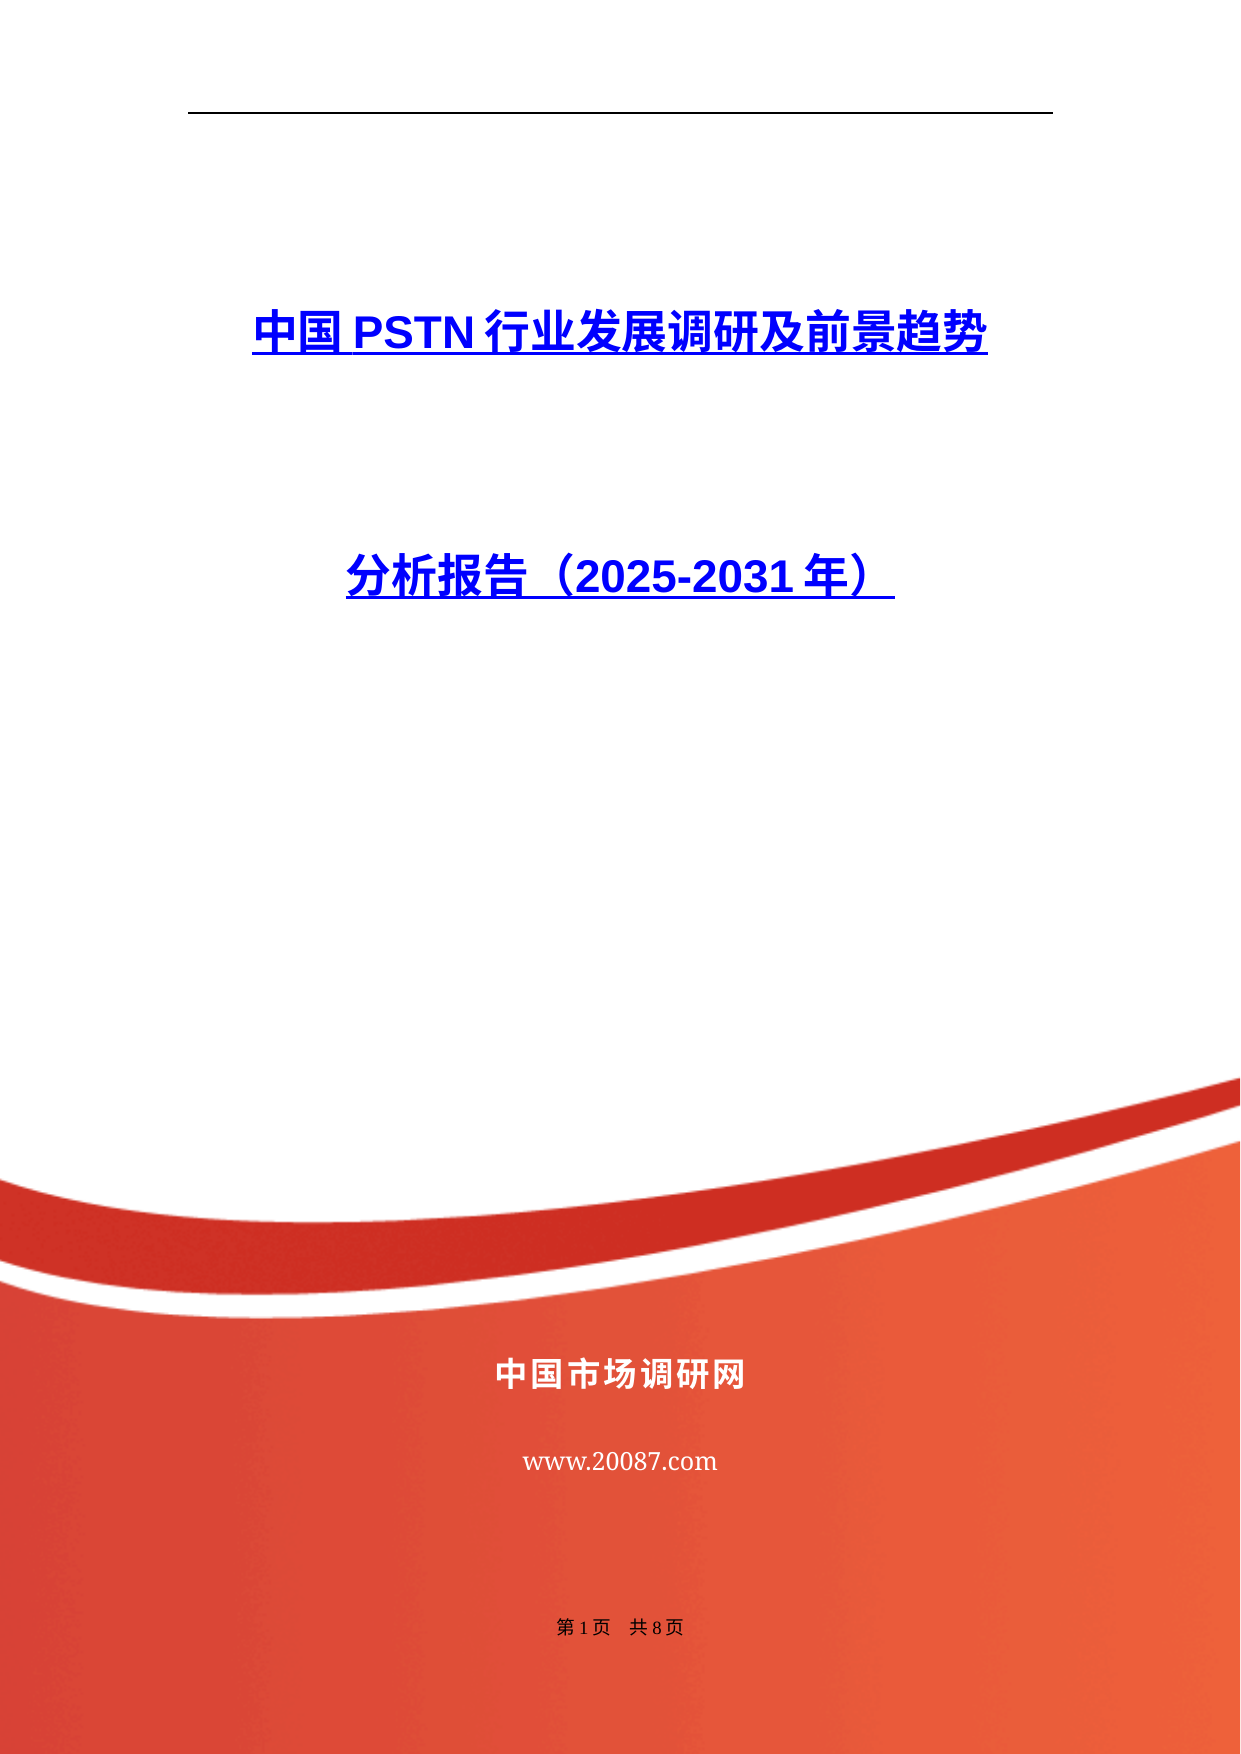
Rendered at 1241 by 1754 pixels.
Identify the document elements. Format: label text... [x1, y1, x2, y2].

text www.20087.com [187, 1428, 1053, 1493]
table_header 中国PSTN行业发展调研及前景趋势分析报告（2025-2031年） [188, 207, 1053, 773]
picture [0, 1006, 1241, 1754]
subtitle 中国市场调研网 [187, 1339, 1053, 1404]
